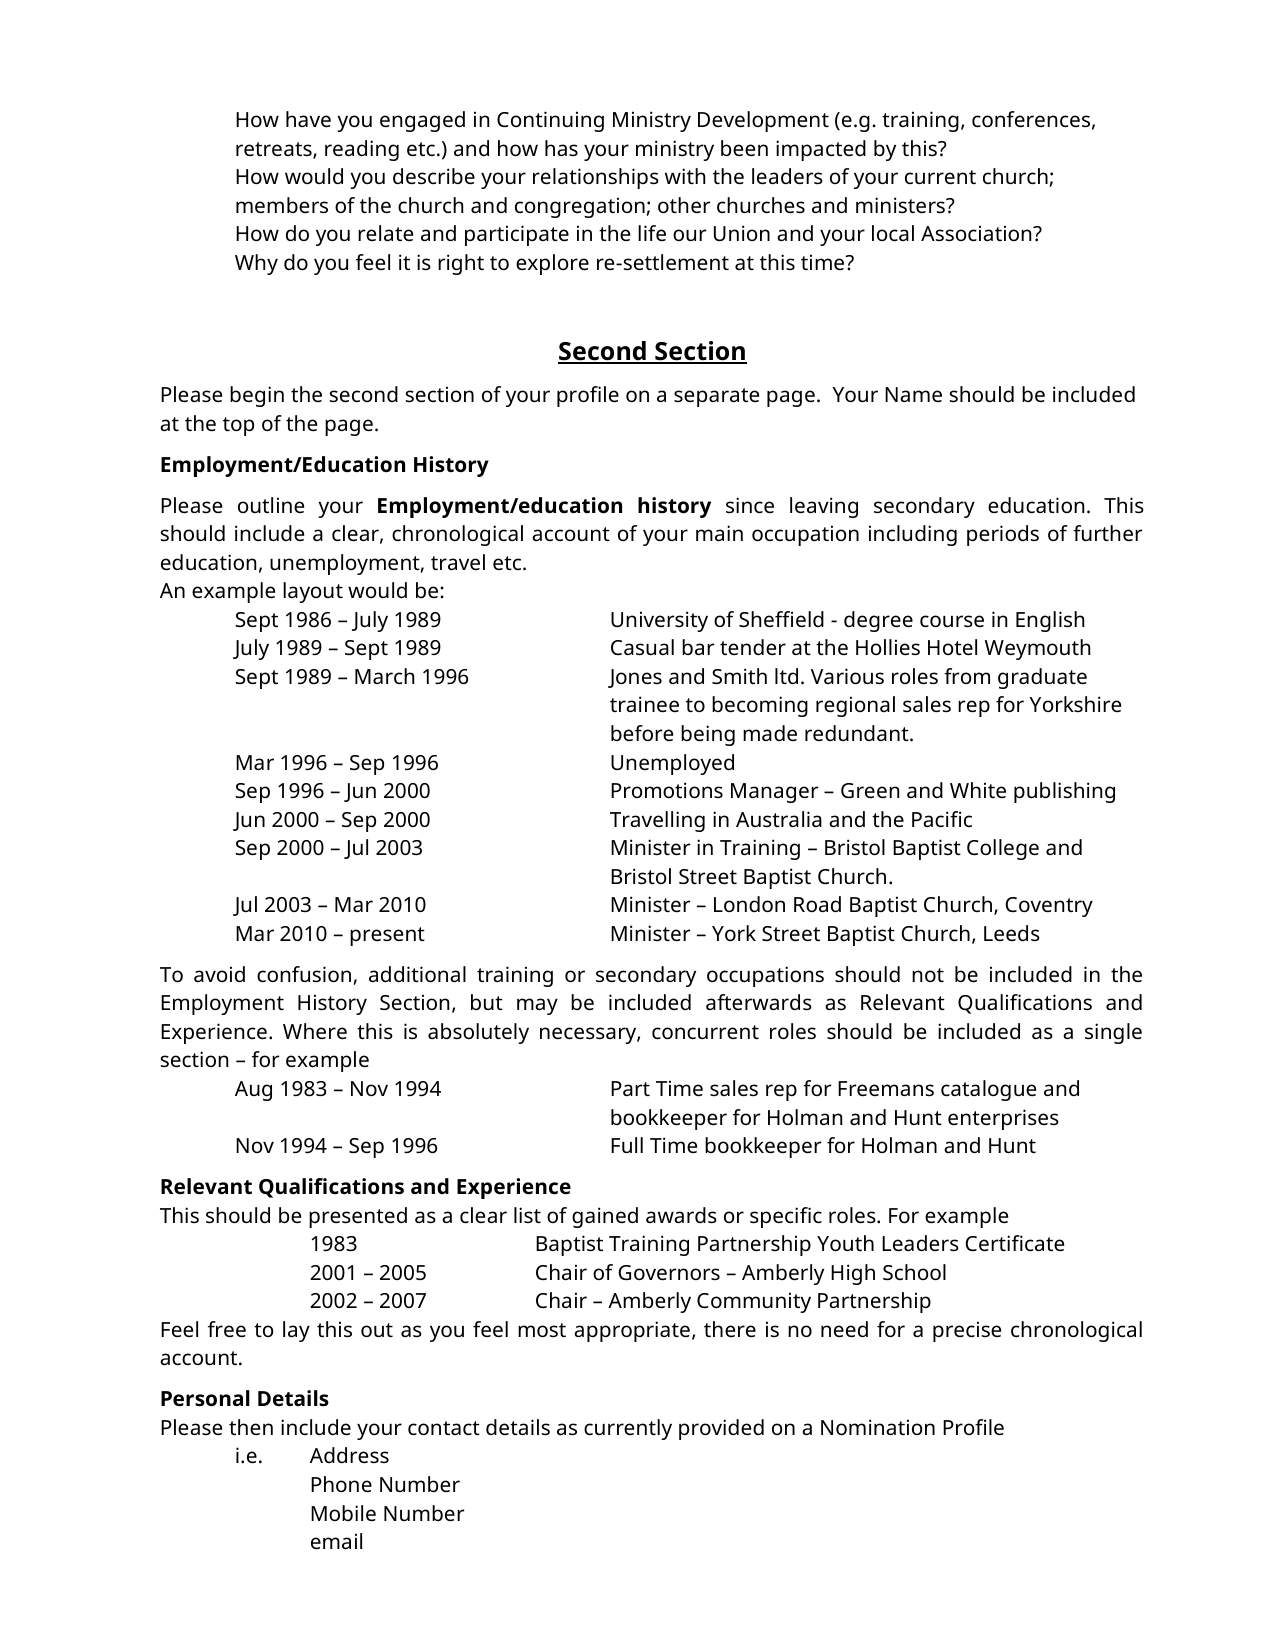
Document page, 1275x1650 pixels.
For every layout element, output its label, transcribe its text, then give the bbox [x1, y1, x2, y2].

text Please then include your contact details as currently provided on a Nomination Profile [159, 1413, 1145, 1441]
text Second Section [159, 333, 1145, 367]
text Employment/Education History [159, 449, 1145, 478]
text July 1989 – Sept 1989 Casual bar tender at the Hollies Hotel Weymouth [159, 633, 1145, 662]
text Mar 2010 – present Minister – York Street Baptist Church, Leeds [234, 919, 1145, 947]
text How would you describe your relationships with the leaders of your current church; members of the church and congregation; other churches and ministers? [234, 162, 1145, 219]
text Relevant Qualifications and Experience [159, 1172, 1145, 1201]
text Jul 2003 – Mar 2010 Minister – London Road Baptist Church, Coventry [234, 890, 1145, 919]
text Feel free to lay this out as you feel most appropriate, there is no need for a precise chronological account. [159, 1315, 1145, 1372]
text Sep 2000 – Jul 2003 Minister in Training – Bristol Baptist College and Bristol Street Baptist Church. [234, 833, 1145, 890]
text Aug 1983 – Nov 1994 Part Time sales rep for Freemans catalogue and bookkeeper for Holman and Hunt enterprises [234, 1074, 1145, 1131]
text Why do you feel it is right to explore re-settlement at this time? [234, 248, 1145, 276]
text Jun 2000 – Sep 2000 Travelling in Australia and the Pacific [234, 804, 1145, 833]
text email [234, 1527, 1145, 1556]
text To avoid confusion, additional training or secondary occupations should not be included in the Employment History Section, but may be included afterwards as Relevant Qualifications and Experience. Where this is absolutely necessary, concurrent roles should be included as a single section – for example [159, 960, 1145, 1074]
text How have you engaged in Continuing Ministry Development (e.g. training, conferences, retreats, reading etc.) and how has your ministry been impacted by this? [234, 105, 1145, 162]
text Sept 1986 – July 1989 University of Sheffield - degree course in English [159, 605, 1145, 633]
text How do you relate and participate in the life our Union and your local Association? [159, 219, 1145, 248]
text 2001 – 2005 Chair of Governors – Amberly High School [234, 1258, 1145, 1286]
text An example layout would be: [159, 576, 1145, 605]
text Nov 1994 – Sep 1996 Full Time bookkeeper for Holman and Hunt [159, 1131, 1145, 1159]
text 1983 Baptist Training Partnership Youth Leaders Certificate [234, 1229, 1145, 1258]
text Sept 1989 – March 1996 Jones and Smith ltd. Various roles from graduate trainee to becoming regional sales rep for Yorkshire before being made redundant. [234, 662, 1145, 747]
text This should be presented as a clear list of gained awards or specific roles. For example [159, 1201, 1145, 1229]
text Please outline your Employment/education history since leaving secondary education. This should include a clear, chronological account of your main occupation including periods of further education, unemployment, travel etc. [159, 491, 1145, 576]
text i.e. Address [234, 1441, 1145, 1470]
text Please begin the second section of your profile on a separate page. Your Name should be included at the top of the page. [159, 380, 1145, 437]
text 2002 – 2007 Chair – Amberly Community Partnership [234, 1286, 1145, 1315]
text Mobile Number [234, 1498, 1145, 1527]
text Sep 1996 – Jun 2000 Promotions Manager – Green and White publishing [234, 776, 1145, 804]
text Phone Number [234, 1470, 1145, 1498]
text Mar 1996 – Sep 1996 Unemployed [234, 747, 1145, 776]
text Personal Details [159, 1384, 1145, 1413]
